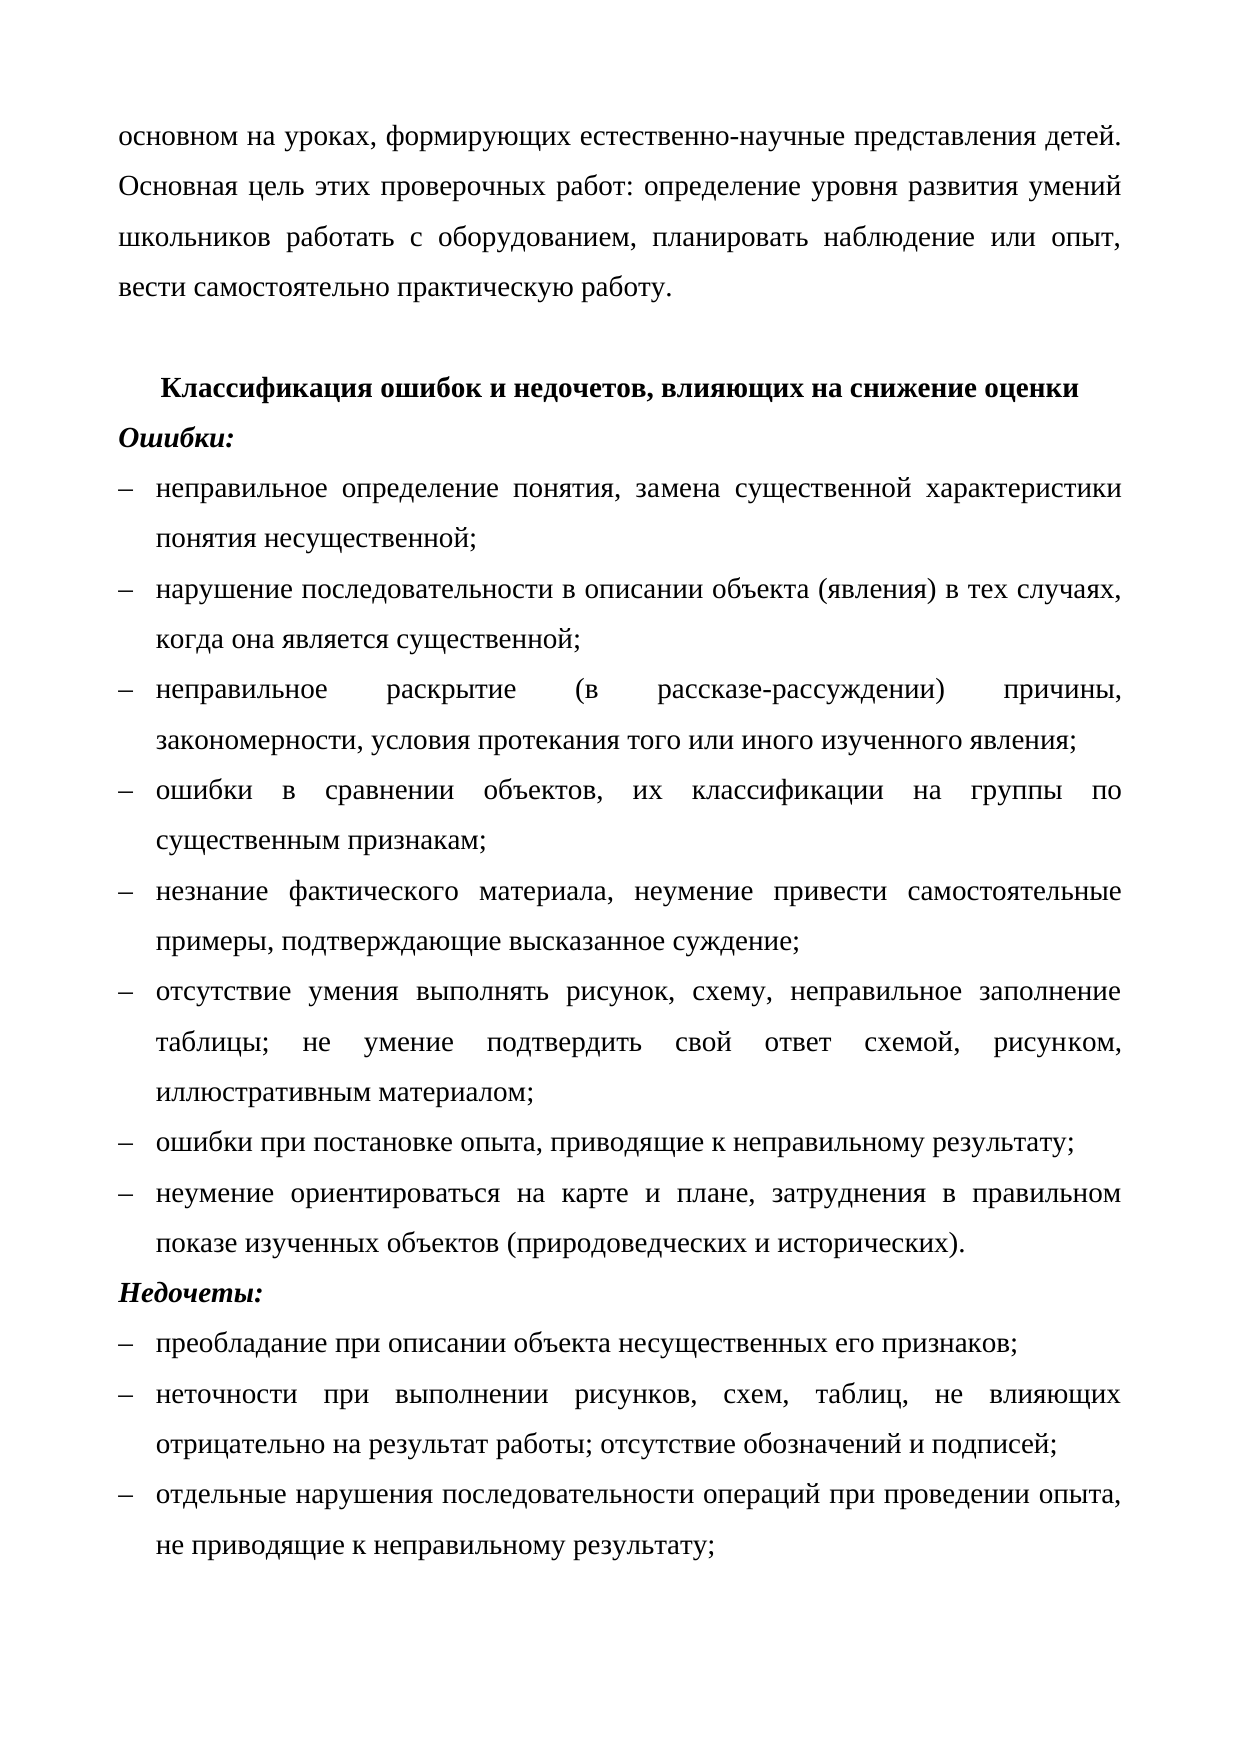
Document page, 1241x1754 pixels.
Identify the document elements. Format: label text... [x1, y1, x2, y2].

list неправильное определение понятия, замена существенной характеристики понятия несущественной; [118, 470, 1122, 554]
list неумение ориентироваться на карте и плане, затруднения в правильном показе изученных объектов (природоведческих и исторических). [118, 1175, 1122, 1258]
list неточности при выполнении рисунков, схем, таблиц, не влияющих отрицательно на результат работы; отсутствие обозначений и подписей; [118, 1376, 1122, 1460]
list отдельные нарушения последовательности операций при проведении опыта, не приводящие к неправильному результату; [118, 1477, 1122, 1560]
list неправильное раскрытие (в рассказе-рассуждении) причины, закономерности, условия протекания того или иного изученного явления; [118, 672, 1122, 755]
text Недочеты: [118, 1275, 1122, 1309]
list ошибки при постановке опыта, приводящие к неправильному результату; [118, 1124, 1122, 1158]
list незнание фактического материала, неумение привести самостоятельные примеры, подтверждающие высказанное суждение; [118, 873, 1122, 957]
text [118, 118, 1122, 303]
text Ошибки: [118, 420, 1122, 453]
list ошибки в сравнении объектов, их классификации на группы по существенным признакам; [118, 772, 1122, 856]
text Классификация ошибок и недочетов, влияющих на снижение оценки [118, 370, 1122, 403]
list отсутствие умения выполнять рисунок, схему, неправильное заполнение таблицы; не умение подтвердить свой ответ схемой, рисунком, иллюстративным материалом; [118, 973, 1122, 1108]
list преобладание при описании объекта несущественных его признаков; [118, 1326, 1122, 1359]
list нарушение последовательности в описании объекта (явления) в тех случаях, когда она является существенной; [118, 571, 1122, 655]
